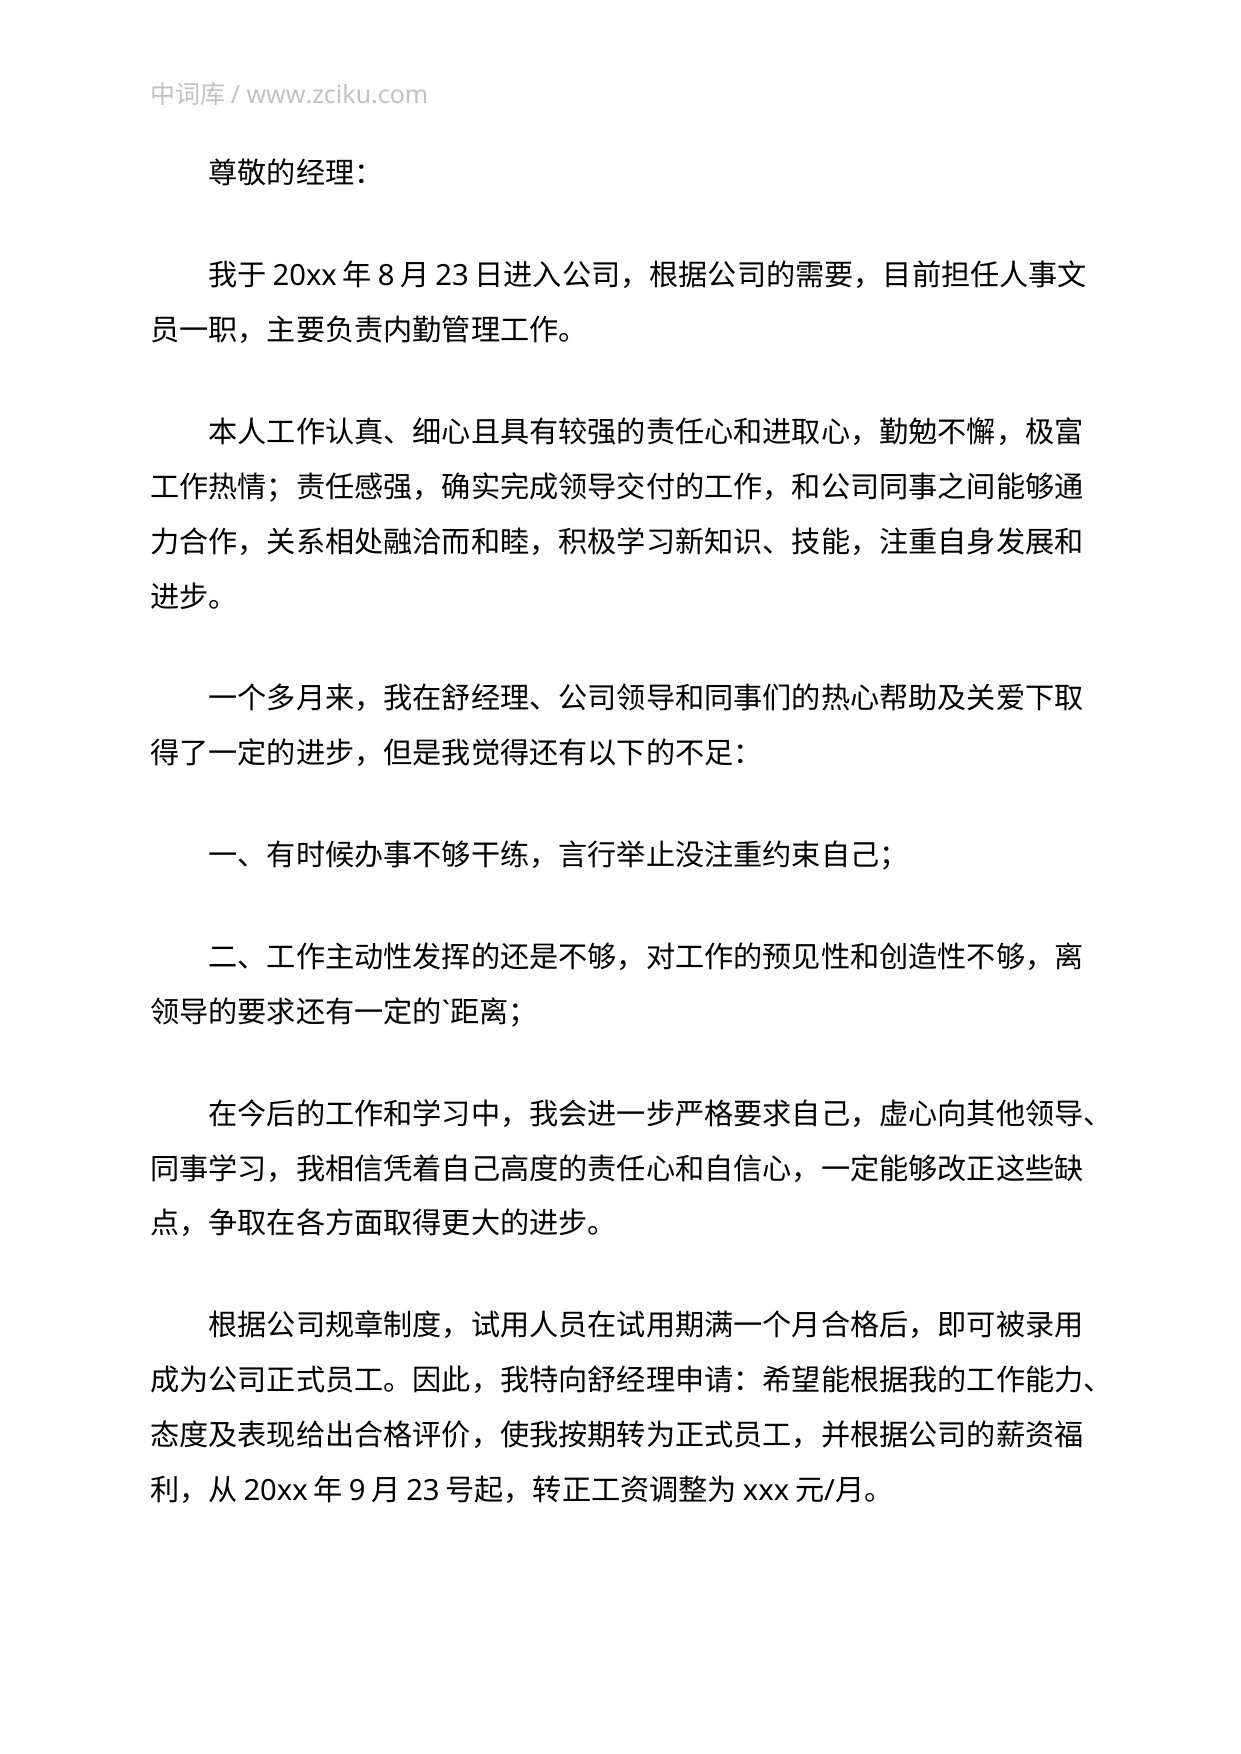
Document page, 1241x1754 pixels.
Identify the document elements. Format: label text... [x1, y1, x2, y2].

text 二、工作主动性发挥的还是不够，对工作的预见性和创造性不够，离领导的要求还有一定的`距离； [150, 933, 1090, 1031]
text 我于20xx年8月23日进入公司，根据公司的需要，目前担任人事文员一职，主要负责内勤管理工作。 [150, 252, 1090, 349]
text 本人工作认真、细心且具有较强的责任心和进取心，勤勉不懈，极富工作热情；责任感强，确实完成领导交付的工作，和公司同事之间能够通力合作，关系相处融洽而和睦，积极学习新知识、技能，注重自身发展和进步。 [150, 408, 1090, 616]
text 尊敬的经理： [150, 150, 1090, 192]
text 根据公司规章制度，试用人员在试用期满一个月合格后，即可被录用成为公司正式员工。因此，我特向舒经理申请：希望能根据我的工作能力、态度及表现给出合格评价，使我按期转为正式员工，并根据公司的薪资福利，从20xx年9月23号起，转正工资调整为xxx元/月。 [150, 1302, 1090, 1509]
text 在今后的工作和学习中，我会进一步严格要求自己，虚心向其他领导、同事学习，我相信凭着自己高度的责任心和自信心，一定能够改正这些缺点，争取在各方面取得更大的进步。 [150, 1090, 1090, 1242]
text 一个多月来，我在舒经理、公司领导和同事们的热心帮助及关爱下取得了一定的进步，但是我觉得还有以下的不足： [150, 675, 1090, 772]
text 一、有时候办事不够干练，言行举止没注重约束自己； [150, 832, 1090, 874]
